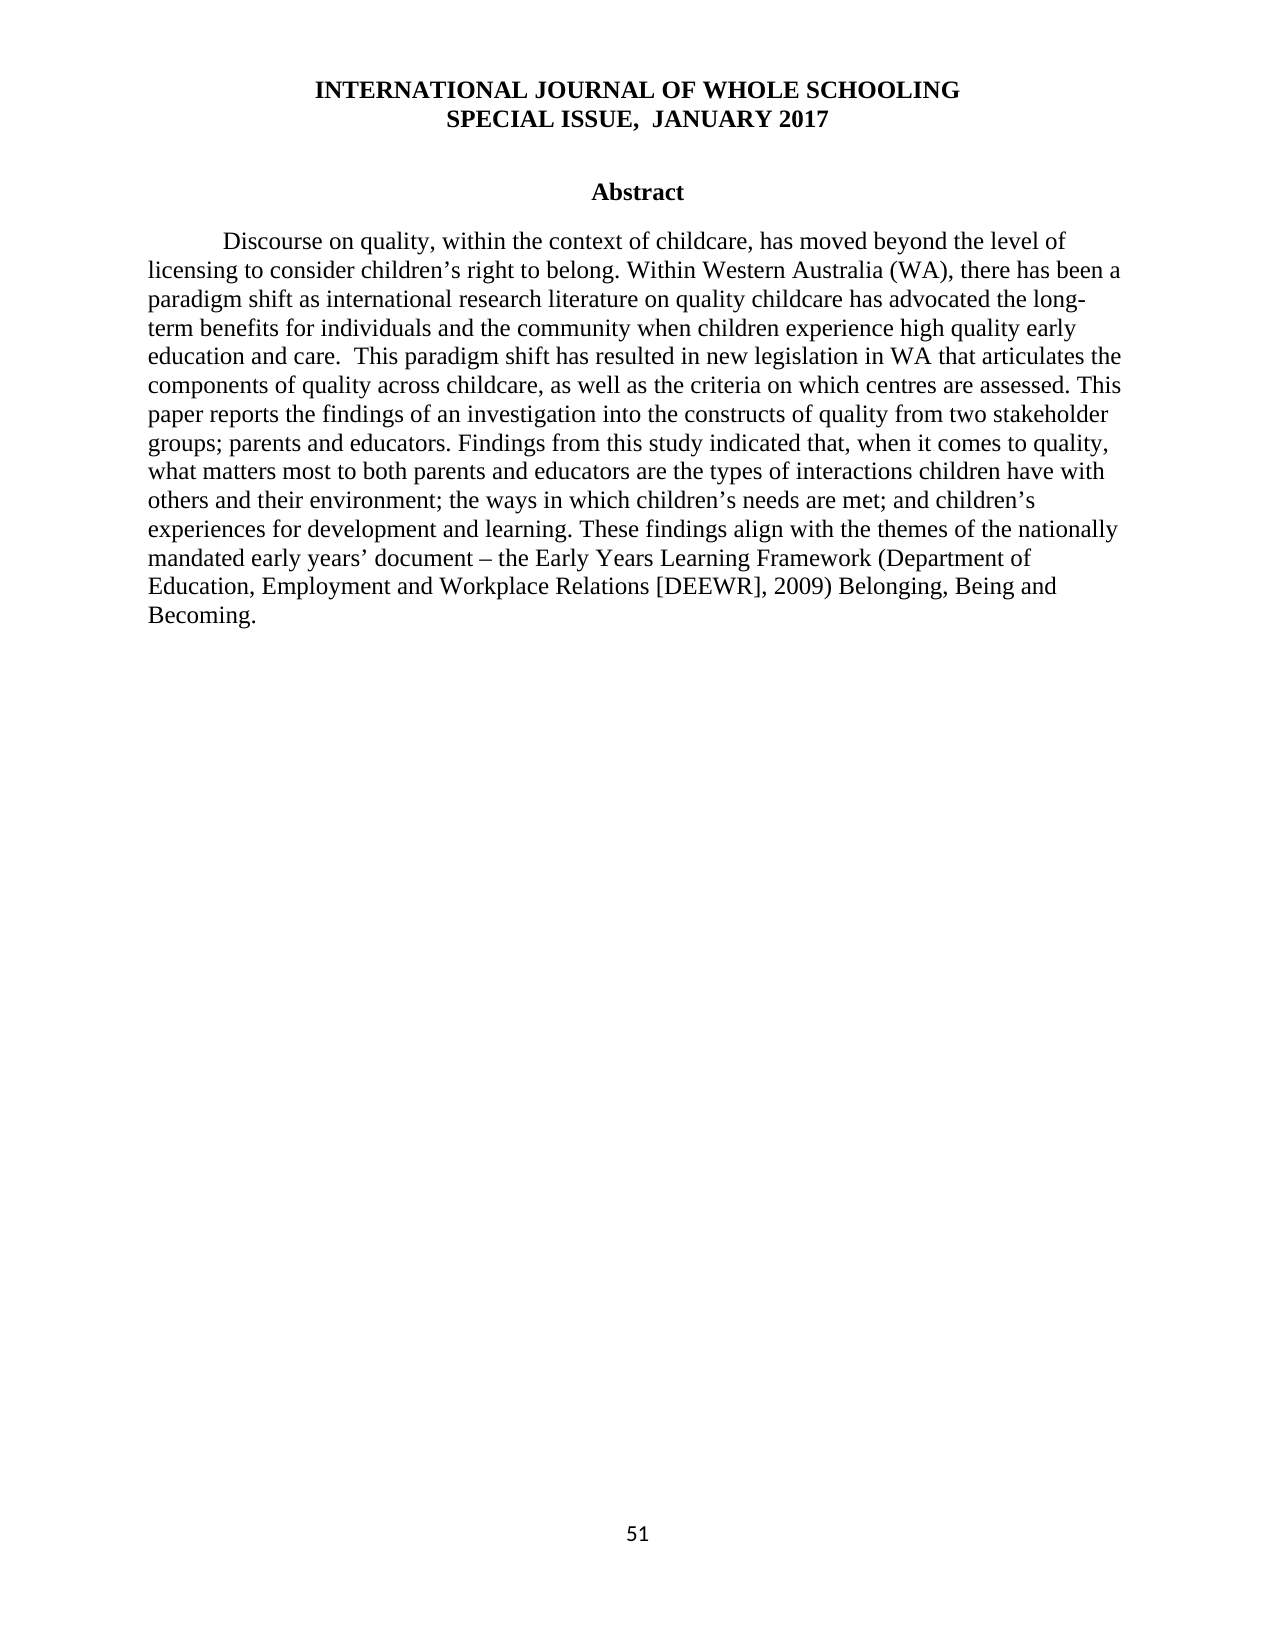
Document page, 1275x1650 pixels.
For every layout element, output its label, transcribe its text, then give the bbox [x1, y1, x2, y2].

text Discourse on quality, within the context of childcare, has moved beyond the level of licensing to consider children’s right to belong. Within Western Australia (WA), there has been a paradigm shift as international research literature on quality childcare has advocated the long- term benefits for individuals and the community when children experience high quality early education and care. This paradigm shift has resulted in new legislation in WA that articulates the components of quality across childcare, as well as the criteria on which centres are assessed. This paper reports the findings of an investigation into the constructs of quality from two stakeholder groups; parents and educators. Findings from this study indicated that, when it comes to quality, what matters most to both parents and educators are the types of interactions children have with others and their environment; the ways in which children’s needs are met; and children’s experiences for development and learning. These findings align with the themes of the nationally mandated early years’ document – the Early Years Learning Framework (Department of Education, Employment and Workplace Relations [DEEWR], 2009) Belonging, Being and Becoming. [148, 226, 1127, 629]
text Abstract [148, 177, 1127, 206]
